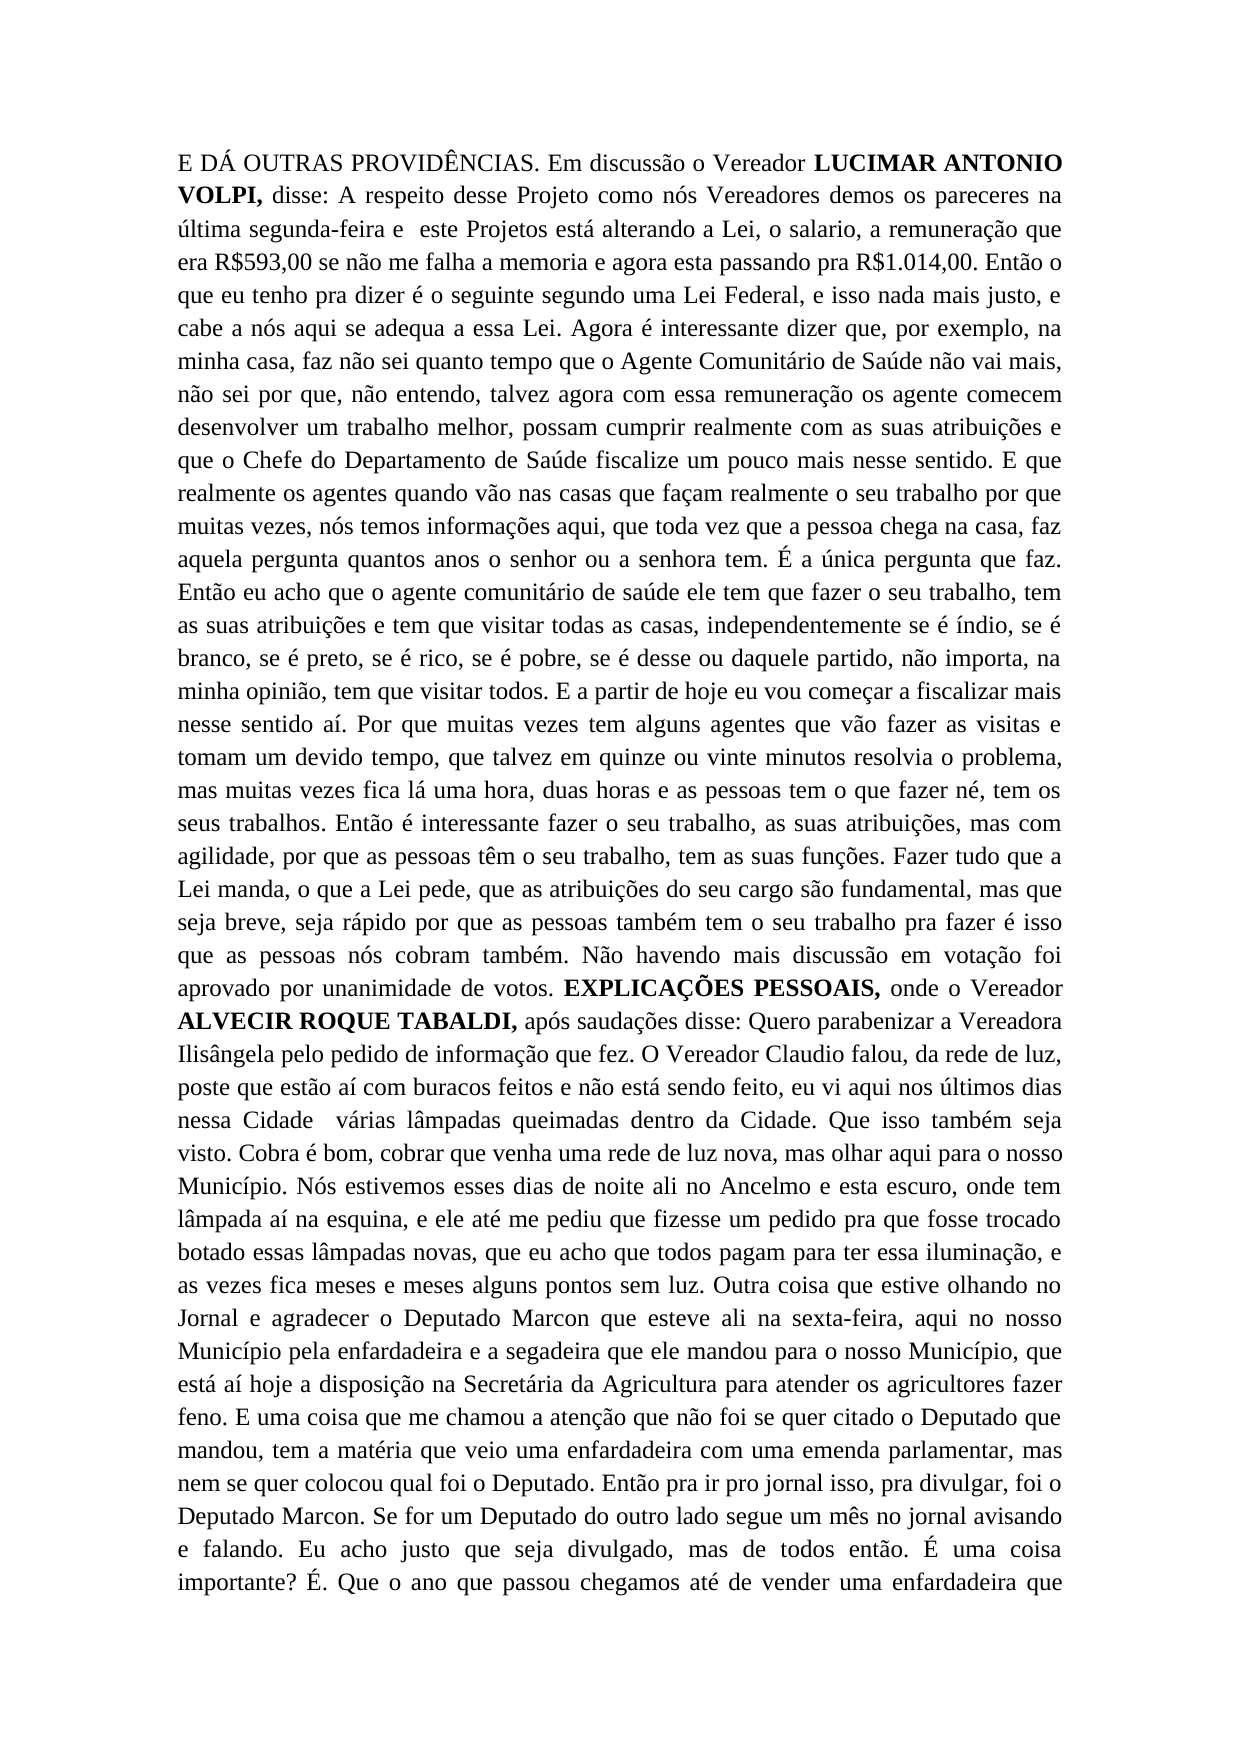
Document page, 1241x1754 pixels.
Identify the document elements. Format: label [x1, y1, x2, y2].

text [177, 148, 1063, 1596]
